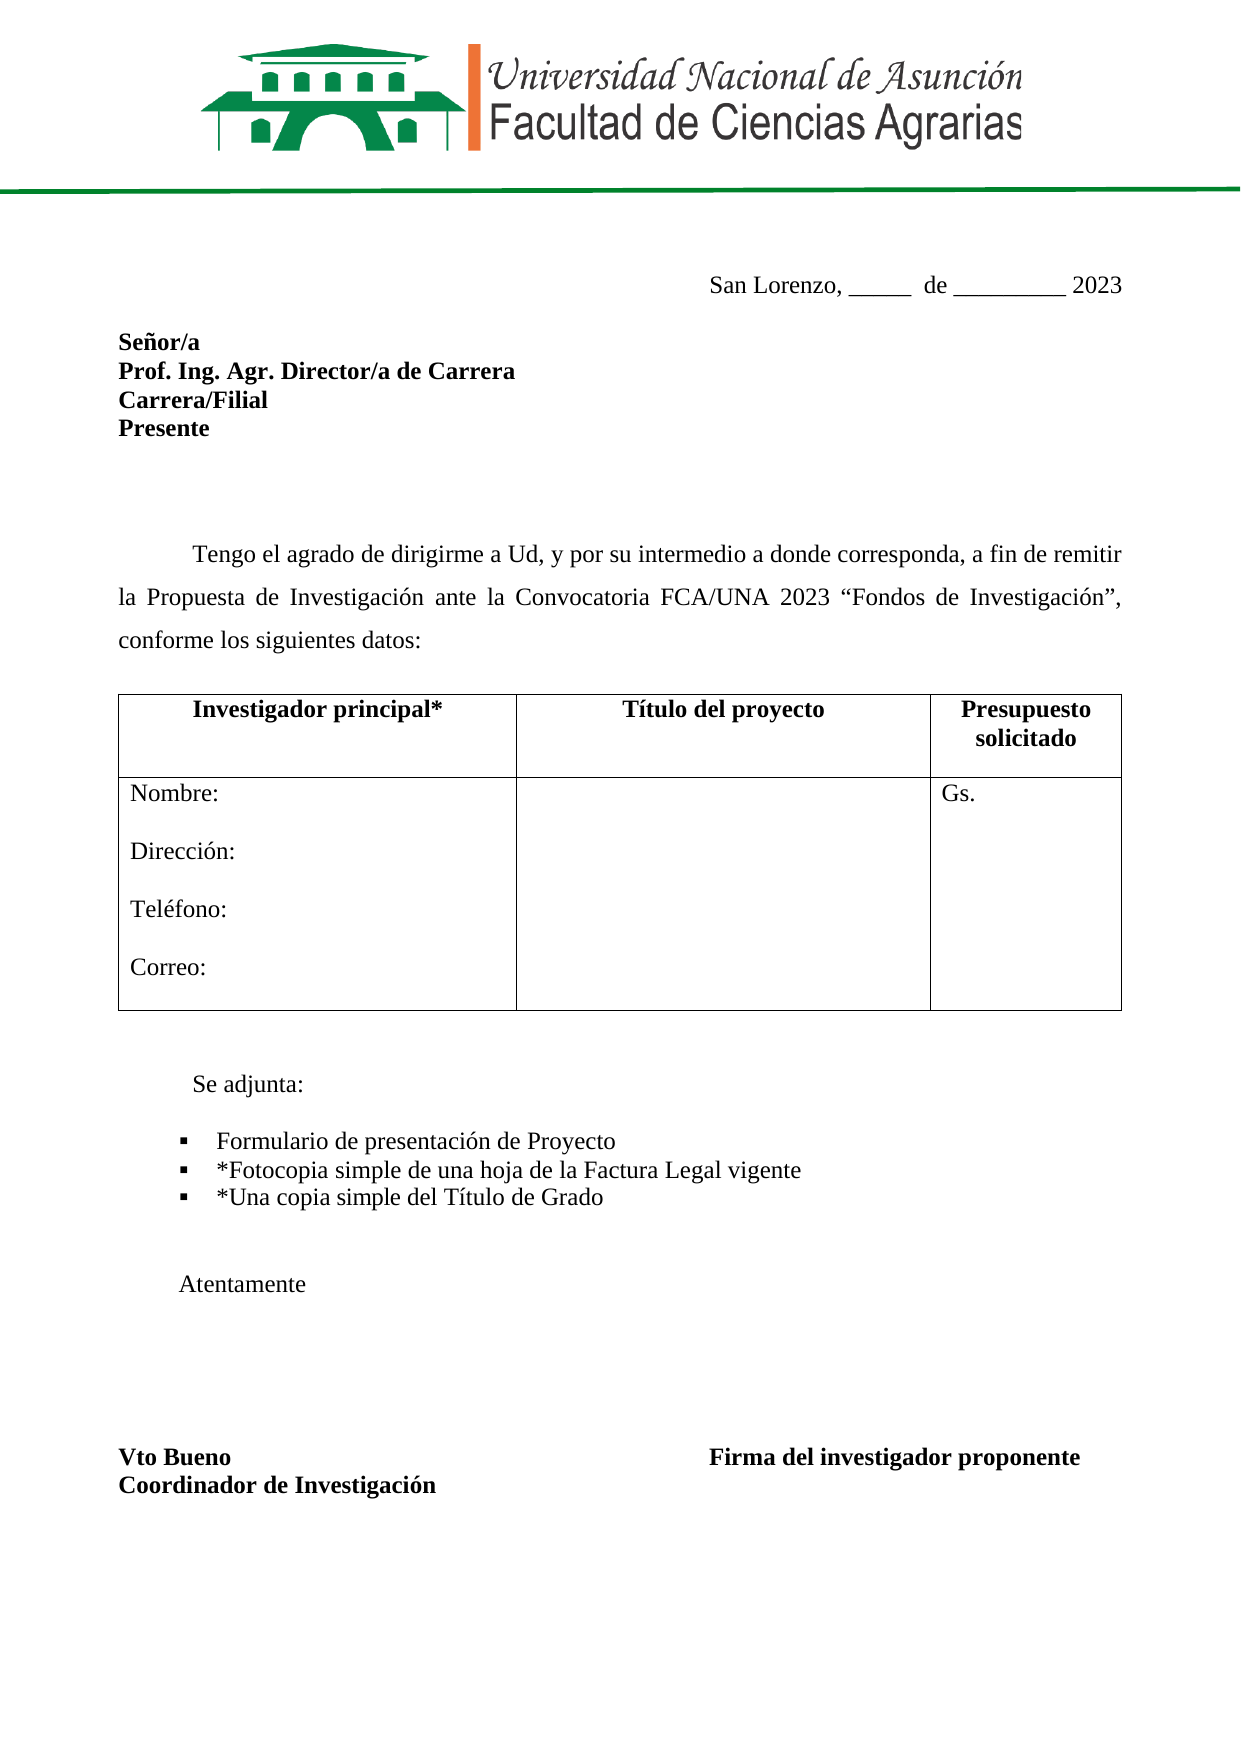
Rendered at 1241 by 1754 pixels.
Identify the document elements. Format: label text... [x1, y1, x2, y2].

text Presente [118, 413, 1122, 442]
text Coordinador de Investigación [118, 1471, 1122, 1499]
list *Una copia simple del Título de Grado [178, 1184, 1122, 1211]
table_cell Nombre: Dirección: Teléfono: Correo: [119, 778, 516, 1010]
text Tengo el agrado de dirigirme a Ud, y por su intermedio a donde corresponda, a fin de remitir la Propuesta de Investigación ante la Convocatoria FCA/UNA 2023 “Fondos de Investigación”, conforme los siguientes datos: [118, 539, 1122, 654]
text Señor/a [118, 327, 1122, 356]
text Atentamente [118, 1269, 1122, 1298]
table_header Investigador principal* [119, 695, 516, 777]
text Prof. Ing. Agr. Director/a de Carrera [118, 356, 1122, 385]
text San Lorenzo, _____ de _________ 2023 [118, 270, 1122, 298]
table_cell [517, 778, 930, 1010]
text Se adjunta: [118, 1069, 1122, 1098]
table_cell Gs. [931, 778, 1121, 1010]
text Vto Bueno Firma del investigador proponente [118, 1442, 1122, 1471]
list *Fotocopia simple de una hoja de la Factura Legal vigente [178, 1156, 976, 1184]
table_header Presupuesto solicitado [931, 695, 1121, 777]
table_header Título del proyecto [517, 695, 930, 777]
text Carrera/Filial [118, 385, 1122, 413]
list Formulario de presentación de Proyecto [178, 1127, 1105, 1155]
picture [199, 44, 1021, 150]
